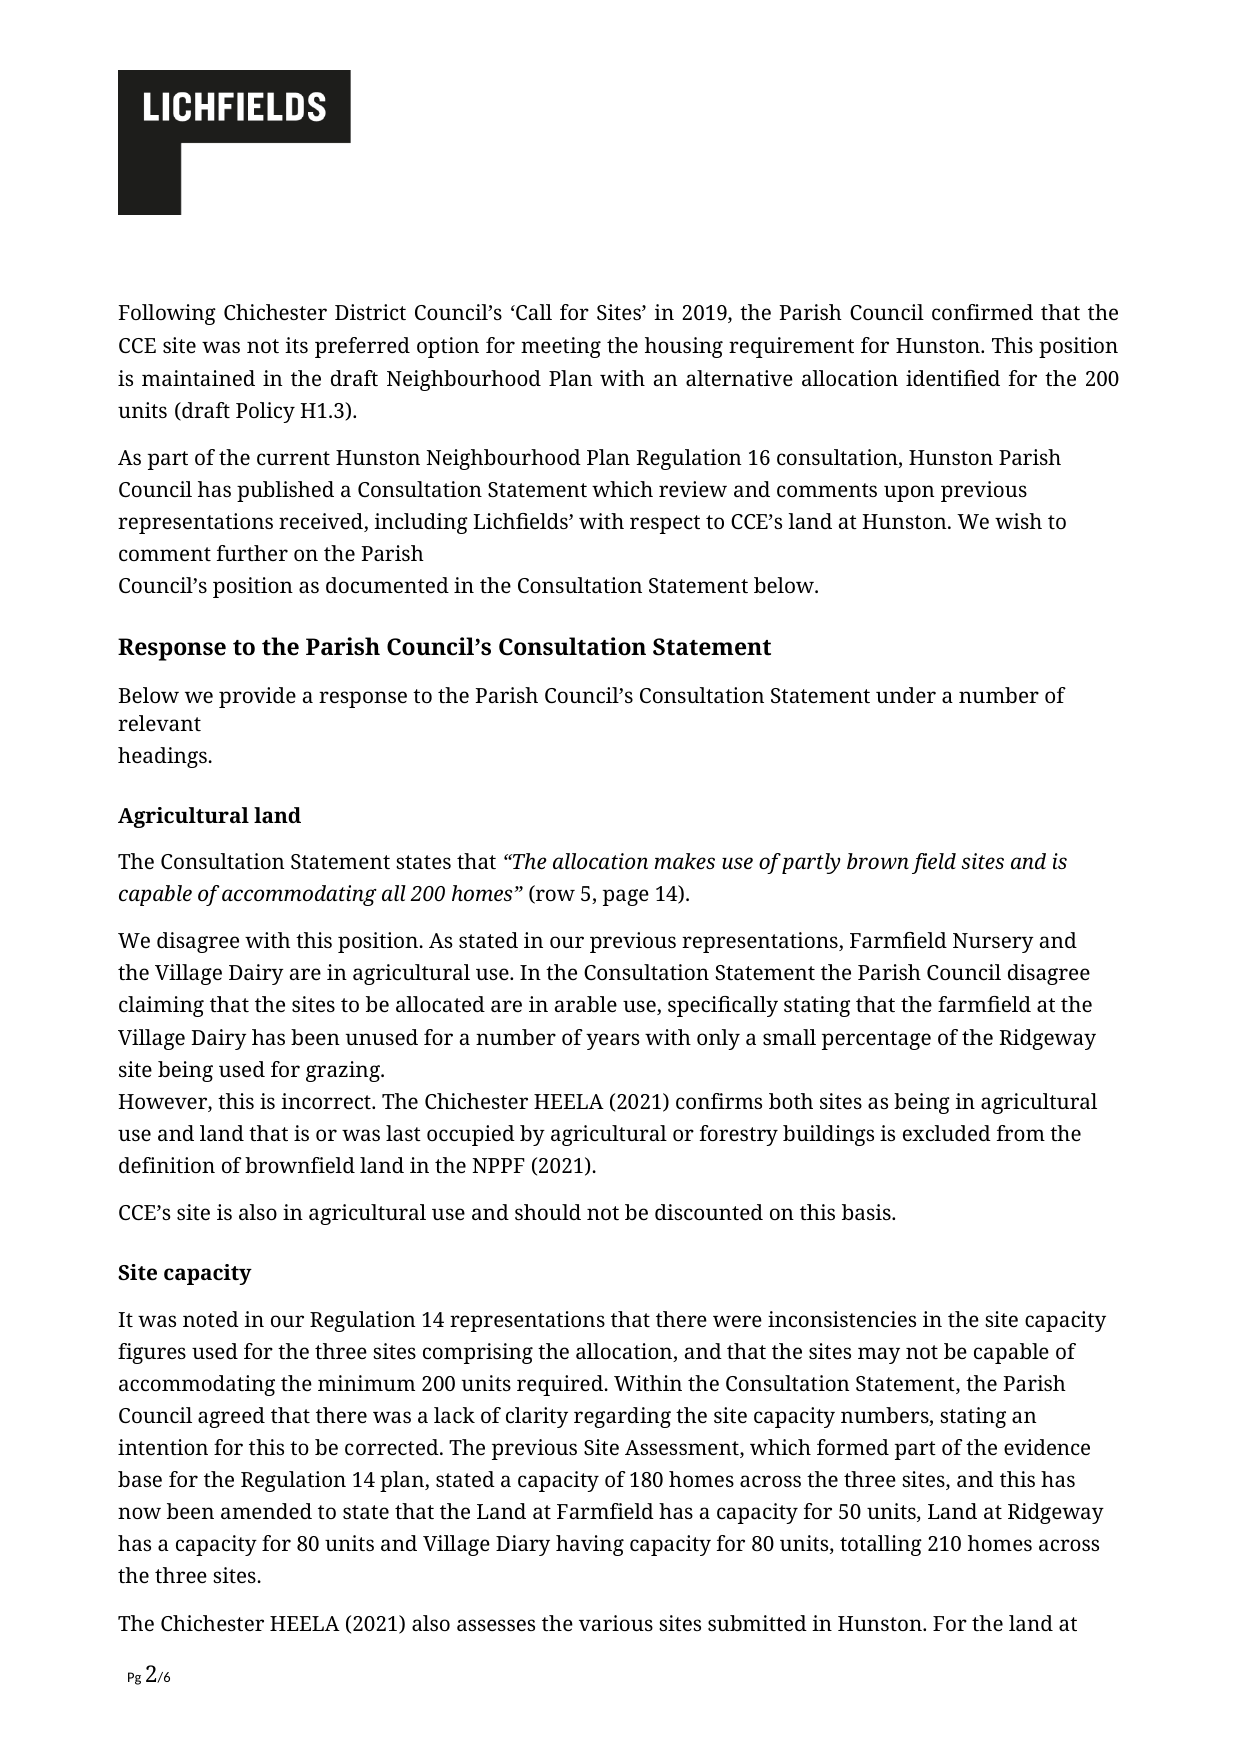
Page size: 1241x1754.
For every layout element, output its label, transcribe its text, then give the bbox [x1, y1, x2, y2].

text It was noted in our Regulation 14 representations that there were inconsistencies in the site capacity figures used for the three sites comprising the allocation, and that the sites may not be capable of accommodating the minimum 200 units required. Within the Consultation Statement, the Parish Council agreed that there was a lack of clarity regarding the site capacity numbers, stating an intention for this to be corrected. The previous Site Assessment, which formed part of the evidence base for the Regulation 14 plan, stated a capacity of 180 homes across the three sites, and this has now been amended to state that the Land at Farmfield has a capacity for 50 units, Land at Ridgeway has a capacity for 80 units and Village Diary having capacity for 80 units, totalling 210 homes across the three sites. [118, 1305, 1109, 1590]
picture [118, 70, 351, 215]
text Council’s position as documented in the Consultation Statement below. [118, 572, 1134, 600]
text The Consultation Statement states that “The allocation makes use of partly brown field sites and is capable of accommodating all 200 homes” (row 5, page 14). [118, 847, 1109, 908]
subtitle Site capacity [118, 1258, 1134, 1287]
text CCE’s site is also in agricultural use and should not be discounted on this basis. [118, 1198, 1134, 1227]
text Below we provide a response to the Parish Council’s Consultation Statement under a number of relevant [118, 681, 1134, 738]
subtitle Response to the Parish Council’s Consultation Statement [118, 631, 1134, 663]
subtitle Agricultural land [118, 801, 1134, 829]
text However, this is incorrect. The Chichester HEELA (2021) confirms both sites as being in agricultural use and land that is or was last occupied by agricultural or forestry buildings is excluded from the definition of brownfield land in the NPPF (2021). [118, 1087, 1134, 1180]
text We disagree with this position. As stated in our previous representations, Farmfield Nursery and the Village Dairy are in agricultural use. In the Consultation Statement the Parish Council disagree claiming that the sites to be allocated are in arable use, specifically stating that the farmfield at the Village Dairy has been unused for a number of years with only a small percentage of the Ridgeway site being used for grazing. [118, 926, 1109, 1083]
text headings. [118, 741, 1134, 769]
text As part of the current Hunston Neighbourhood Plan Regulation 16 consultation, Hunston Parish Council has published a Consultation Statement which review and comments upon previous representations received, including Lichfields’ with respect to CCE’s land at Hunston. We wish to comment further on the Parish [118, 443, 1134, 568]
text Following Chichester District Council’s ‘Call for Sites’ in 2019, the Parish Council confirmed that the CCE site was not its preferred option for meeting the housing requirement for Hunston. This position is maintained in the draft Neighbourhood Plan with an alternative allocation identified for the 200 units (draft Policy H1.3). [118, 298, 1119, 425]
